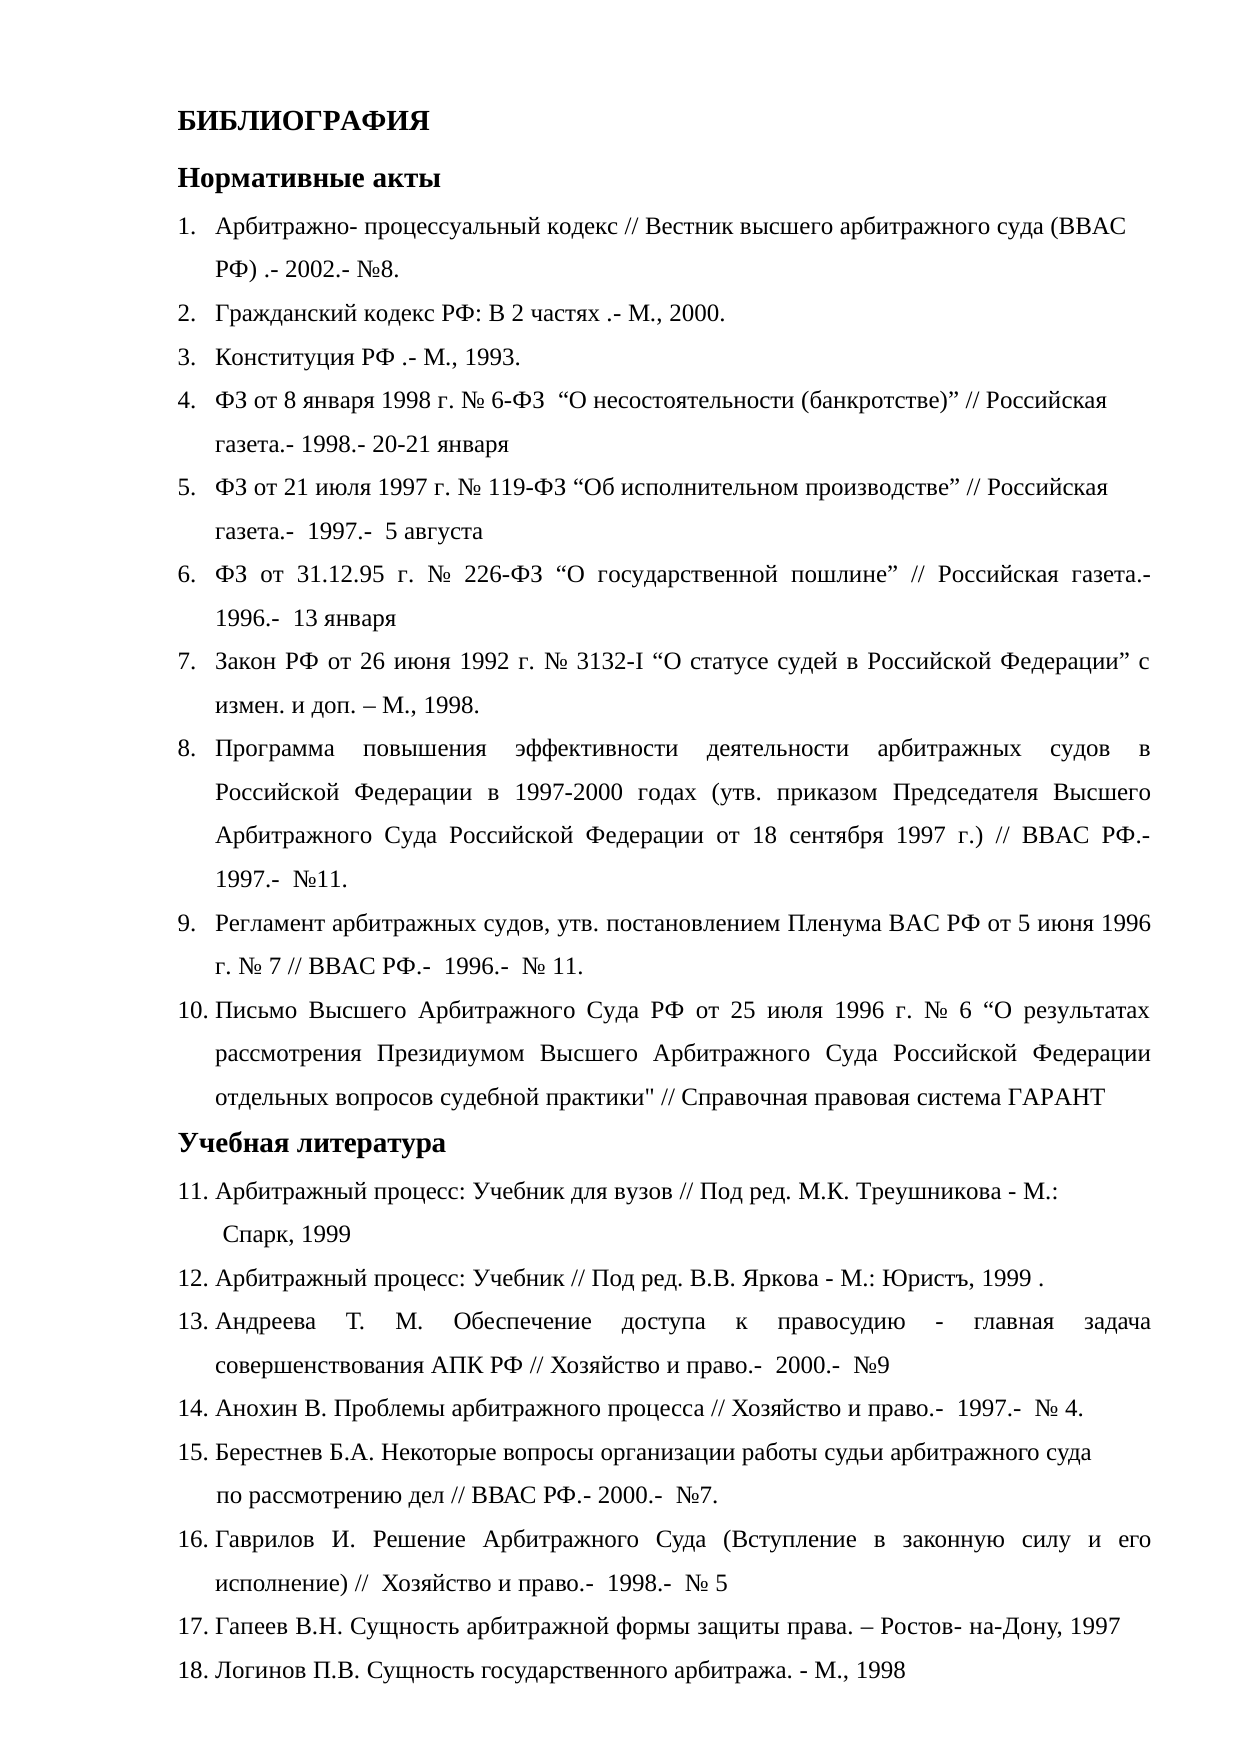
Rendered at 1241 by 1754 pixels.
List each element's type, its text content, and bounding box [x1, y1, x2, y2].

list Гаврилов И. Решение Арбитражного Суда (Вступление в законную силу и его исполнение) // Хозяйство и право.- 1998.- № 5 [177, 1524, 1152, 1596]
list Логинов П.В. Сущность государственного арбитража. - М., 1998 [177, 1654, 1152, 1683]
title Арбитражный процесс: Учебник // Под ред. В.В. Яркова - М.: Юристъ, 1999 . [177, 1263, 1152, 1292]
list Гапеев В.Н. Сущность арбитражной формы защиты права. – Ростов- на-Дону, 1997 [177, 1611, 1152, 1640]
text БИБЛИОГРАФИЯ [177, 103, 1152, 136]
list Конституция РФ .- М., 1993. [177, 341, 1152, 371]
list Арбитражно- процессуальный кодекс // Вестник высшего арбитражного суда (ВВАС РФ) .- 2002.- №8. [177, 211, 1152, 283]
list Программа повышения эффективности деятельности арбитражных судов в Российской Федерации в 1997-2000 годах (утв. приказом Председателя Высшего Арбитражного Суда Российской Федерации от 18 сентября 1997 г.) // ВВАС РФ.- 1997.- №11. [177, 733, 1152, 893]
list ФЗ от 31.12.95 г. № 226-ФЗ “О государственной пошлине” // Российская газета.- 1996.- 13 января [177, 559, 1152, 632]
list ФЗ от 21 июля 1997 г. № 119-ФЗ “Об исполнительном производстве” // Российская газета.- 1997.- 5 августа [177, 472, 1152, 545]
title Арбитражный процесс: Учебник для вузов // Под ред. М.К. Треушникова - М.: [177, 1176, 1152, 1204]
list Закон РФ от 26 июня 1992 г. № 3132-I “О статусе судей в Российской Федерации” с измен. и доп. – М., 1998. [177, 646, 1152, 719]
list ФЗ от 8 января 1998 г. № 6-ФЗ “О несостоятельности (банкротстве)” // Российская газета.- 1998.- 20-21 января [177, 385, 1152, 458]
title Спарк, 1999 [177, 1219, 1152, 1248]
text Учебная литература [177, 1125, 1152, 1159]
list Берестнев Б.А. Некоторые вопросы организации работы судьи арбитражного суда [177, 1437, 1152, 1466]
list Регламент арбитражных судов, утв. постановлением Пленума ВАС РФ от 5 июня 1996 г. № 7 // ВВАС РФ.- 1996.- № 11. [177, 907, 1152, 980]
list Гражданский кодекс РФ: В 2 частях .- М., 2000. [177, 298, 1152, 327]
text по рассмотрению дел // ВВАС РФ.- 2000.- №7. [177, 1480, 1152, 1509]
list Андреева Т. М. Обеспечение доступа к правосудию - главная задача совершенствования АПК РФ // Хозяйство и право.- 2000.- №9 [177, 1306, 1152, 1379]
list Письмо Высшего Арбитражного Суда РФ от 25 июля 1996 г. № 6 “О результатах рассмотрения Президиумом Высшего Арбитражного Суда Российской Федерации отдельных вопросов судебной практики" // Справочная правовая система ГАРАНТ [177, 994, 1152, 1111]
text Нормативные акты [177, 161, 1152, 194]
list Анохин В. Проблемы арбитражного процесса // Хозяйство и право.- 1997.- № 4. [177, 1393, 1152, 1422]
